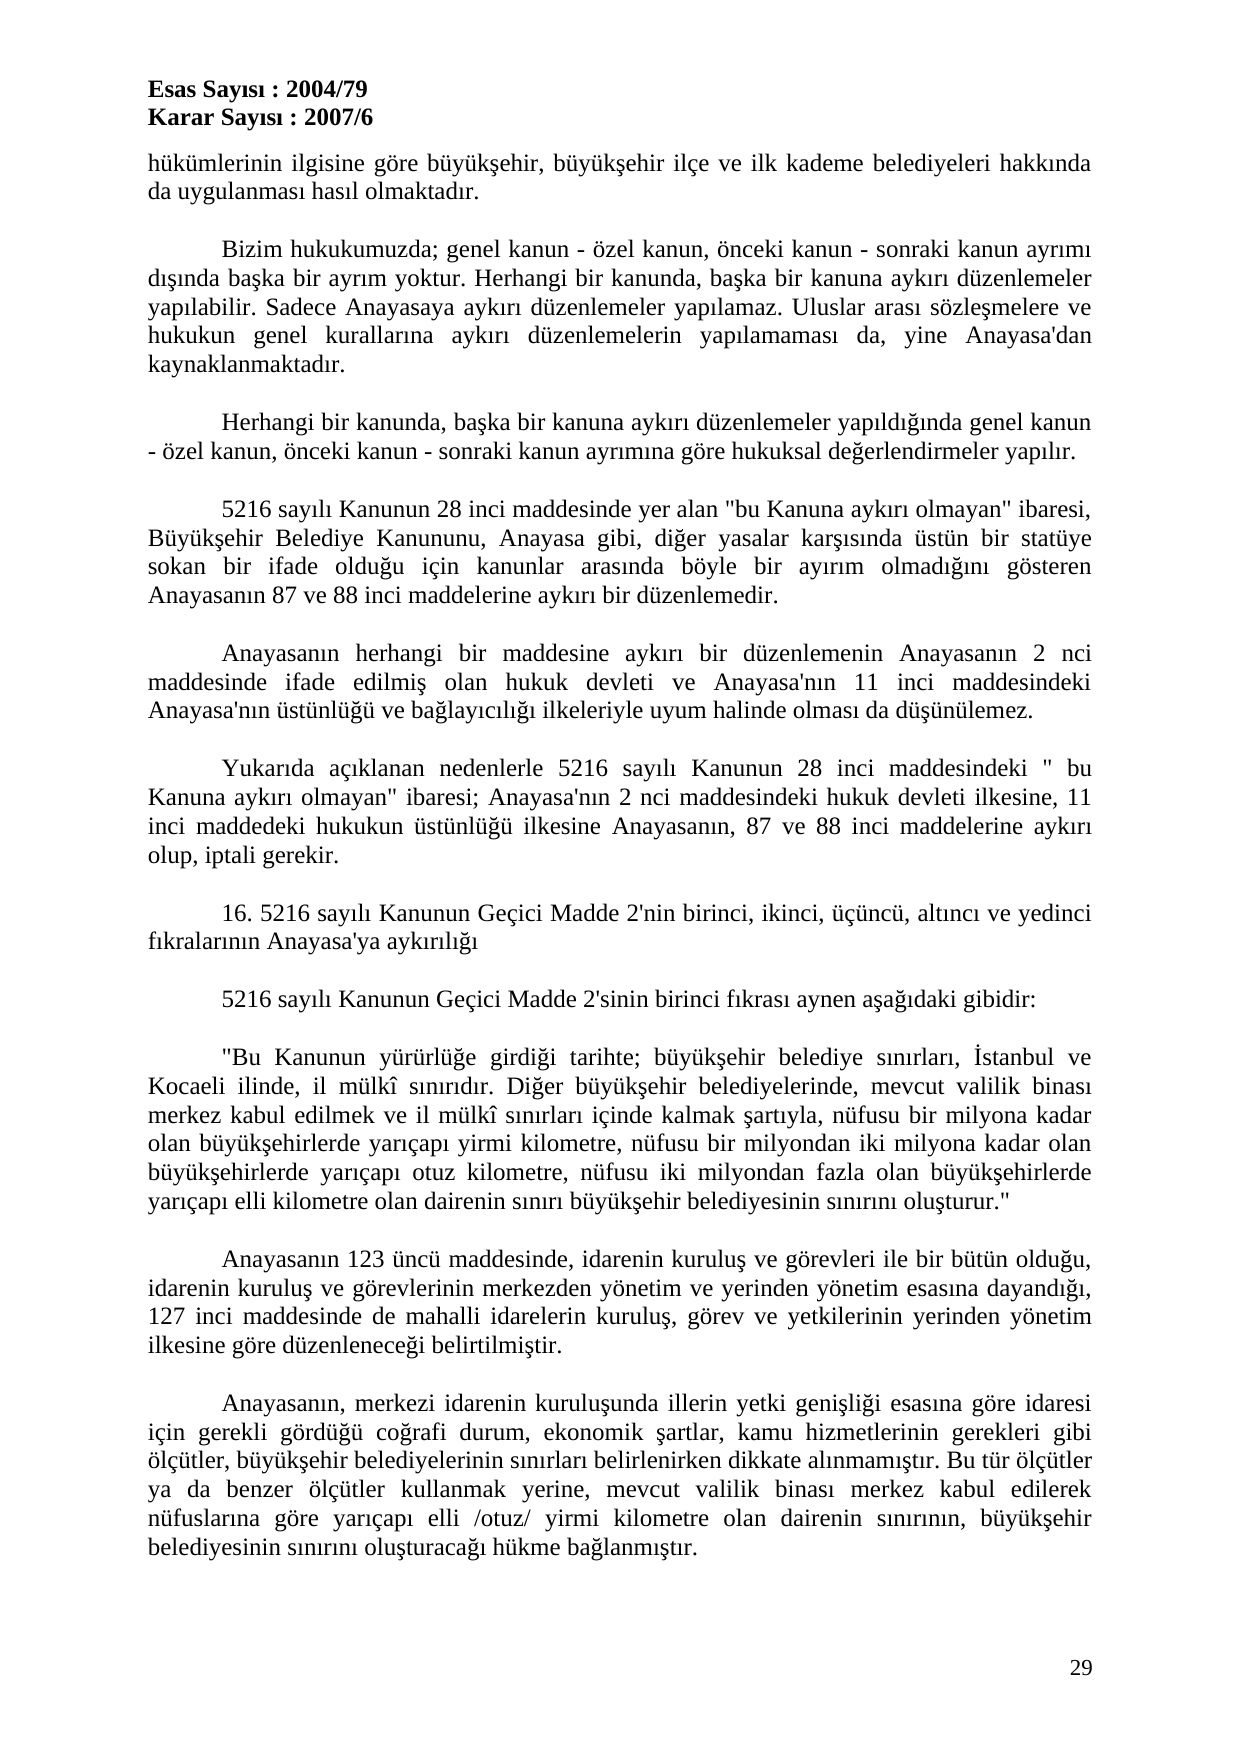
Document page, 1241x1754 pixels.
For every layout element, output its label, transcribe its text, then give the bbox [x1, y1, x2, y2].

text Herhangi bir kanunda, başka bir kanuna aykırı düzenlemeler yapıldığında genel kanun - özel kanun, önceki kanun - sonraki kanun ayrımına göre hukuksal değerlendirmeler yapılır. [148, 407, 1093, 465]
text Yukarıda açıklanan nedenlerle 5216 sayılı Kanunun 28 inci maddesindeki " bu Kanuna aykırı olmayan" ibaresi; Anayasa'nın 2 nci maddesindeki hukuk devleti ilkesine, 11 inci maddedeki hukukun üstünlüğü ilkesine Anayasanın, 87 ve 88 inci maddelerine aykırı olup, iptali gerekir. [148, 753, 1093, 868]
text Anayasanın, merkezi idarenin kuruluşunda illerin yetki genişliği esasına göre idaresi için gerekli gördüğü coğrafi durum, ekonomik şartlar, kamu hizmetlerinin gerekleri gibi ölçütler, büyükşehir belediyelerinin sınırları belirlenirken dikkate alınmamıştır. Bu tür ölçütler ya da benzer ölçütler kullanmak yerine, mevcut valilik binası merkez kabul edilerek nüfuslarına göre yarıçapı elli /otuz/ yirmi kilometre olan dairenin sınırının, büyükşehir belediyesinin sınırını oluşturacağı hükme bağlanmıştır. [148, 1388, 1093, 1561]
text 5216 sayılı Kanunun Geçici Madde 2'sinin birinci fıkrası aynen aşağıdaki gibidir: [148, 984, 1093, 1013]
text Anayasanın 123 üncü maddesinde, idarenin kuruluş ve görevleri ile bir bütün olduğu, idarenin kuruluş ve görevlerinin merkezden yönetim ve yerinden yönetim esasına dayandığı, 127 inci maddesinde de mahalli idarelerin kuruluş, görev ve yetkilerinin yerinden yönetim ilkesine göre düzenleneceği belirtilmiştir. [148, 1244, 1093, 1359]
text Bizim hukukumuzda; genel kanun - özel kanun, önceki kanun - sonraki kanun ayrımı dışında başka bir ayrım yoktur. Herhangi bir kanunda, başka bir kanuna aykırı düzenlemeler yapılabilir. Sadece Anayasaya aykırı düzenlemeler yapılamaz. Uluslar arası sözleşmelere ve hukukun genel kurallarına aykırı düzenlemelerin yapılamaması da, yine Anayasa'dan kaynaklanmaktadır. [148, 234, 1093, 378]
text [148, 148, 1093, 205]
text "Bu Kanunun yürürlüğe girdiği tarihte; büyükşehir belediye sınırları, İstanbul ve Kocaeli ilinde, il mülkî sınırıdır. Diğer büyükşehir belediyelerinde, mevcut valilik binası merkez kabul edilmek ve il mülkî sınırları içinde kalmak şartıyla, nüfusu bir milyona kadar olan büyükşehirlerde yarıçapı yirmi kilometre, nüfusu bir milyondan iki milyona kadar olan büyükşehirlerde yarıçapı otuz kilometre, nüfusu iki milyondan fazla olan büyükşehirlerde yarıçapı elli kilometre olan dairenin sınırı büyükşehir belediyesinin sınırını oluşturur." [148, 1042, 1093, 1215]
text Anayasanın herhangi bir maddesine aykırı bir düzenlemenin Anayasanın 2 nci maddesinde ifade edilmiş olan hukuk devleti ve Anayasa'nın 11 inci maddesindeki Anayasa'nın üstünlüğü ve bağlayıcılığı ilkeleriyle uyum halinde olması da düşünülemez. [148, 638, 1093, 724]
text 16. 5216 sayılı Kanunun Geçici Madde 2'nin birinci, ikinci, üçüncü, altıncı ve yedinci fıkralarının Anayasa'ya aykırılığı [148, 898, 1093, 955]
text 5216 sayılı Kanunun 28 inci maddesinde yer alan "bu Kanuna aykırı olmayan" ibaresi, Büyükşehir Belediye Kanununu, Anayasa gibi, diğer yasalar karşısında üstün bir statüye sokan bir ifade olduğu için kanunlar arasında böyle bir ayırım olmadığını gösteren Anayasanın 87 ve 88 inci maddelerine aykırı bir düzenlemedir. [148, 494, 1093, 609]
